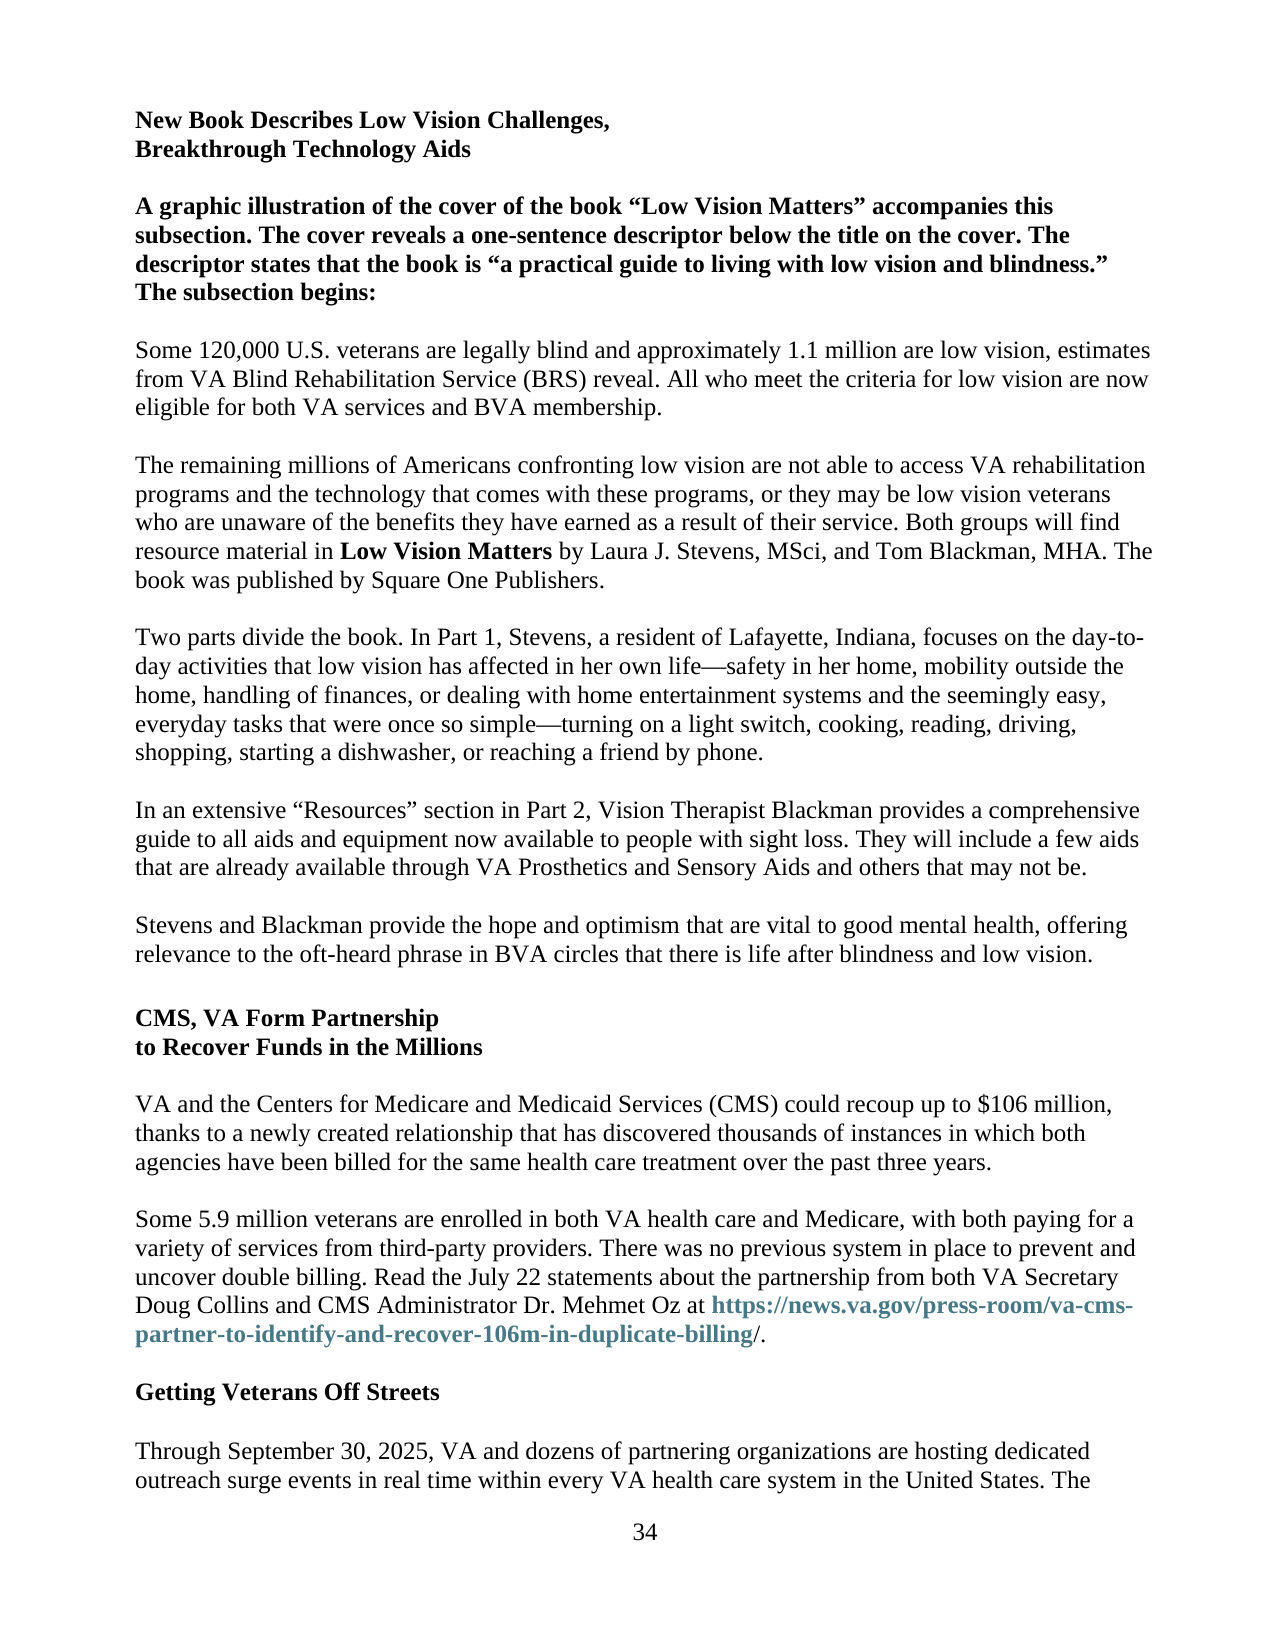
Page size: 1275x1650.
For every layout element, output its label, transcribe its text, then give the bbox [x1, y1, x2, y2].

text Some 5.9 million veterans are enrolled in both VA health care and Medicare, with both paying for a variety of services from third-party providers. There was no previous system in place to prevent and uncover double billing. Read the July 22 statements about the partnership from both VA Secretary Doug Collins and CMS Administrator Dr. Mehmet Oz at https://news.va.gov/press-room/va-cms-partner-to-identify-and-recover-106m-in-duplicate-billing/. [135, 1204, 1155, 1348]
text Stevens and Blackman provide the hope and optimism that are vital to good mental health, offering relevance to the oft-heard phrase in BVA circles that there is life after blindness and low vision. [135, 910, 1155, 967]
text Getting Veterans Off Streets [135, 1377, 1155, 1406]
text Two parts divide the book. In Part 1, Stevens, a resident of Lafayette, Indiana, focuses on the day-to-day activities that low vision has affected in her own life—safety in her home, mobility outside the home, handling of finances, or dealing with home entertainment systems and the seemingly easy, everyday tasks that were once so simple—turning on a light switch, cooking, reading, driving, shopping, starting a dishwasher, or reaching a friend by phone. [135, 622, 1155, 766]
text VA and the Centers for Medicare and Medicaid Services (CMS) could recoup up to $106 million, thanks to a newly created relationship that has discovered thousands of instances in which both agencies have been billed for the same health care treatment over the past three years. [135, 1089, 1155, 1176]
text to Recover Funds in the Millions [135, 1032, 1155, 1061]
text New Book Describes Low Vision Challenges, [135, 105, 1155, 134]
text A graphic illustration of the cover of the book “Low Vision Matters” accompanies this subsection. The cover reveals a one-sentence descriptor below the title on the cover. The descriptor states that the book is “a practical guide to living with low vision and blindness.” The subsection begins: [135, 191, 1155, 306]
text CMS, VA Form Partnership [135, 1003, 1155, 1032]
text The remaining millions of Americans confronting low vision are not able to access VA rehabilitation programs and the technology that comes with these programs, or they may be low vision veterans who are unaware of the benefits they have earned as a result of their service. Both groups will find resource material in Low Vision Matters by Laura J. Stevens, MSci, and Tom Blackman, MHA. The book was published by Square One Publishers. [135, 450, 1155, 594]
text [135, 1436, 1155, 1494]
text In an extensive “Resources” section in Part 2, Vision Therapist Blackman provides a comprehensive guide to all aids and equipment now available to people with sight loss. They will include a few aids that are already available through VA Prosthetics and Sensory Aids and others that may not be. [135, 795, 1155, 881]
text Breakthrough Technology Aids [135, 134, 1155, 162]
text Some 120,000 U.S. veterans are legally blind and approximately 1.1 million are low vision, estimates from VA Blind Rehabilitation Service (BRS) reveal. All who meet the criteria for low vision are now eligible for both VA services and BVA membership. [135, 335, 1155, 421]
